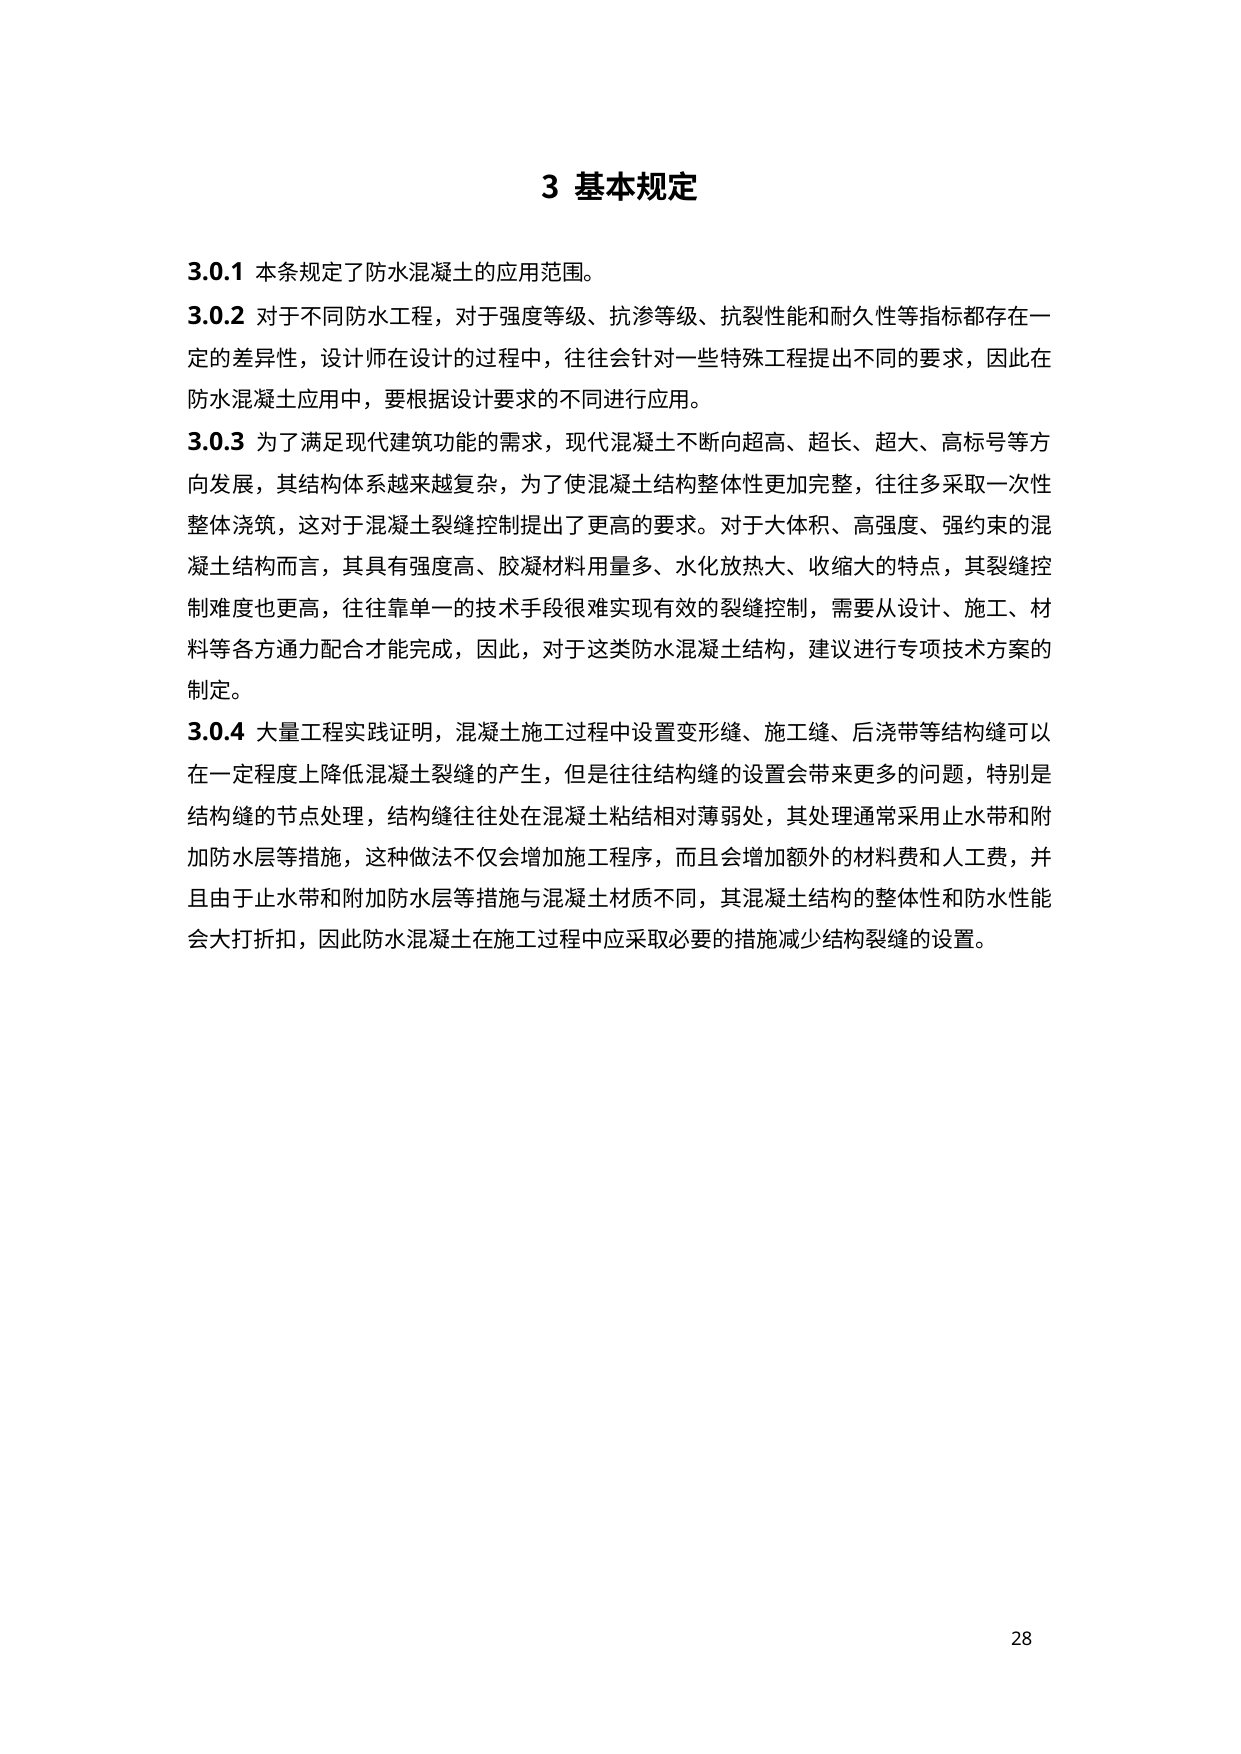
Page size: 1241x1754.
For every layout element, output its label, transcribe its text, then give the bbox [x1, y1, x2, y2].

text 3.0.3 为了满足现代建筑功能的需求，现代混凝土不断向超高、超长、超大、高标号等方向发展，其结构体系越来越复杂，为了使混凝土结构整体性更加完整，往往多采取一次性整体浇筑，这对于混凝土裂缝控制提出了更高的要求。对于大体积、高强度、强约束的混凝土结构而言，其具有强度高、胶凝材料用量多、水化放热大、收缩大的特点，其裂缝控制难度也更高，往往靠单一的技术手段很难实现有效的裂缝控制，需要从设计、施工、材料等各方通力配合才能完成，因此，对于这类防水混凝土结构，建议进行专项技术方案的制定。 [187, 423, 1053, 704]
text 3.0.2 对于不同防水工程，对于强度等级、抗渗等级、抗裂性能和耐久性等指标都存在一定的差异性，设计师在设计的过程中，往往会针对一些特殊工程提出不同的要求，因此在防水混凝土应用中，要根据设计要求的不同进行应用。 [187, 298, 1053, 414]
text 3.0.4 大量工程实践证明，混凝土施工过程中设置变形缝、施工缝、后浇带等结构缝可以在一定程度上降低混凝土裂缝的产生，但是往往结构缝的设置会带来更多的问题，特别是结构缝的节点处理，结构缝往往处在混凝土粘结相对薄弱处，其处理通常采用止水带和附加防水层等措施，这种做法不仅会增加施工程序，而且会增加额外的材料费和人工费，并且由于止水带和附加防水层等措施与混凝土材质不同，其混凝土结构的整体性和防水性能会大打折扣，因此防水混凝土在施工过程中应采取必要的措施减少结构裂缝的设置。 [187, 714, 1053, 954]
text 3.0.1 本条规定了防水混凝土的应用范围。 [187, 253, 1053, 287]
subtitle 3 基本规定 [187, 162, 1053, 207]
